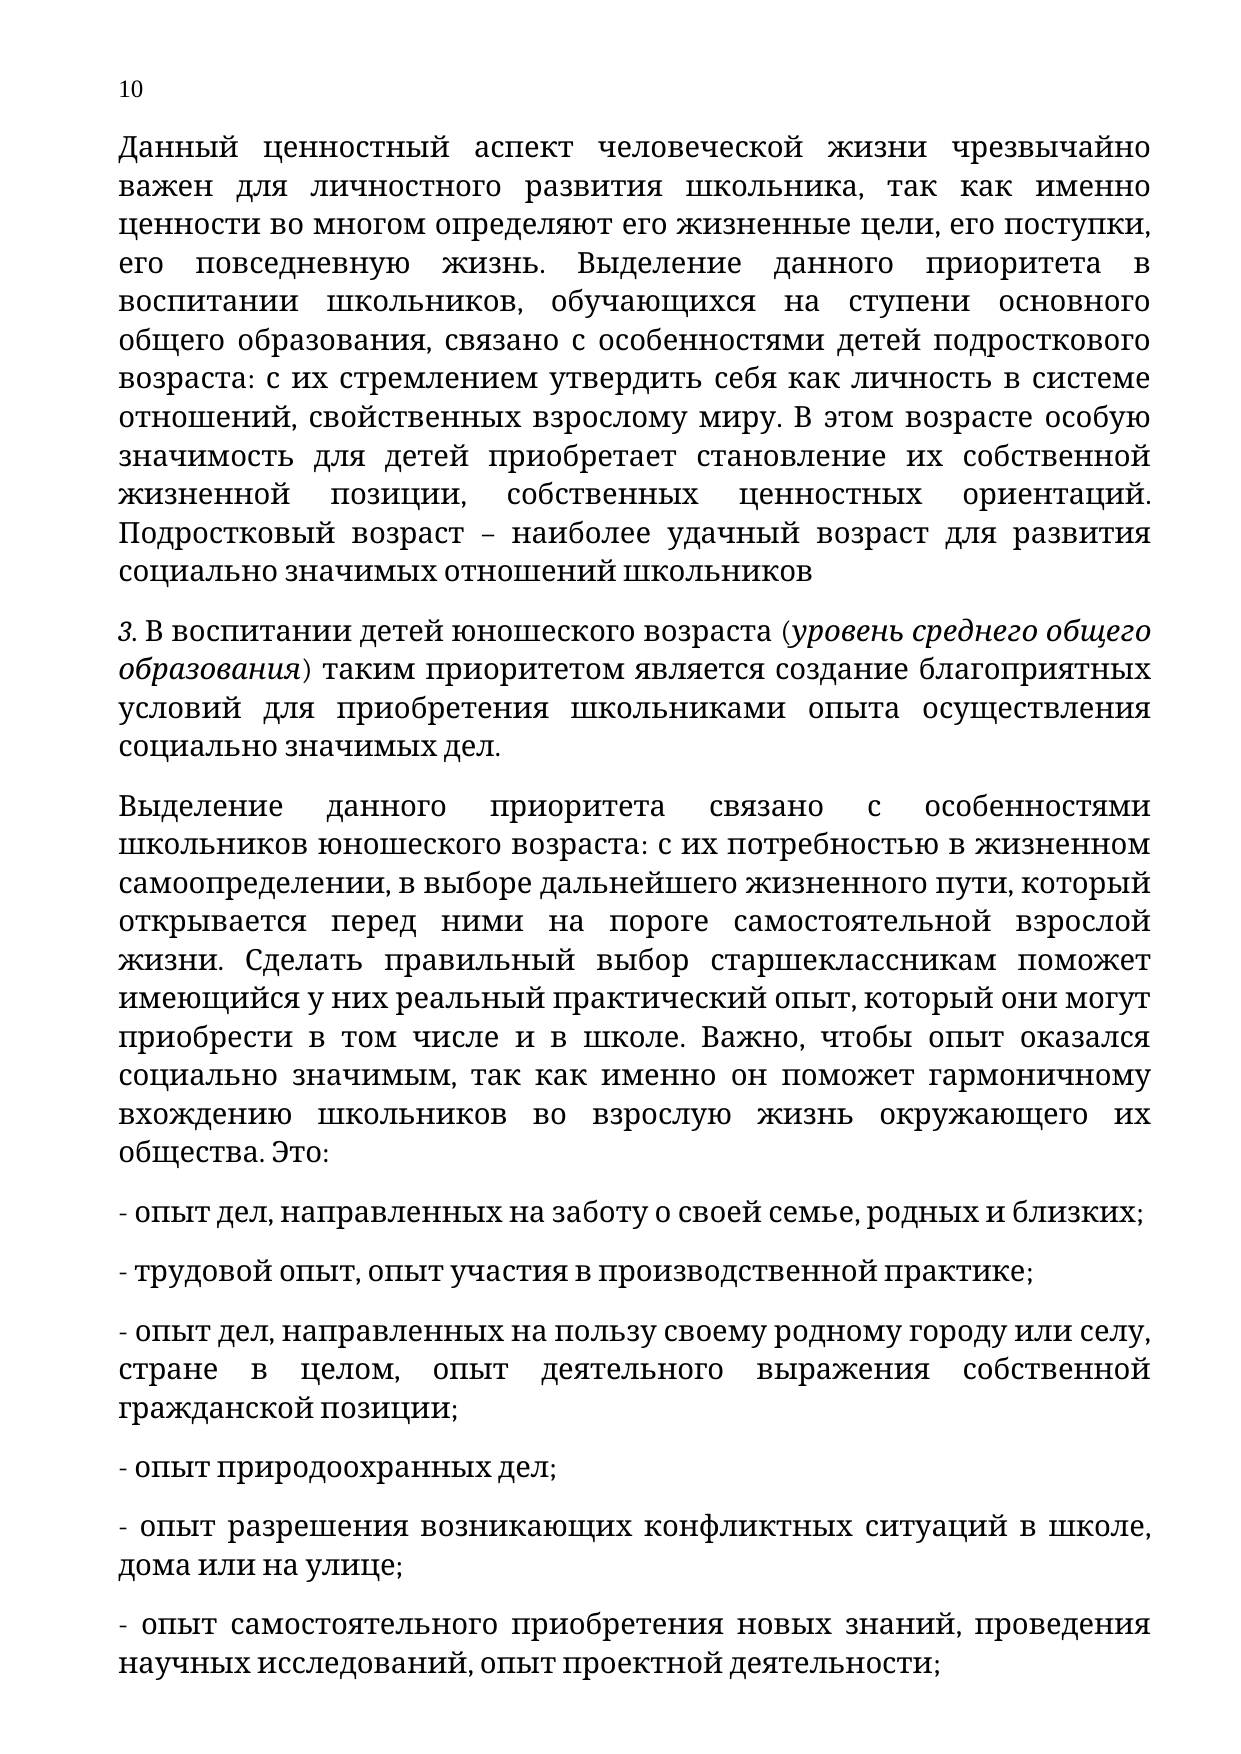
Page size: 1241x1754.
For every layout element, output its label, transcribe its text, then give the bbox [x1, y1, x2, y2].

text 3. В воспитании детей юношеского возраста (уровень среднего общего образования) таким приоритетом является создание благоприятных условий для приобретения школьниками опыта осуществления социально значимых дел. [118, 615, 1152, 764]
text Данный ценностный аспект человеческой жизни чрезвычайно важен для личностного развития школьника, так как именно ценности во многом определяют его жизненные цели, его поступки, его повседневную жизнь. Выделение данного приоритета в воспитании школьников, обучающихся на ступени основного общего образования, связано с особенностями детей подросткового возраста: с их стремлением утвердить себя как личность в системе отношений, свойственных взрослому миру. В этом возрасте особую значимость для детей приобретает становление их собственной жизненной позиции, собственных ценностных ориентаций. Подростковый возраст – наиболее удачный возраст для развития социально значимых отношений школьников [118, 131, 1152, 589]
text - опыт дел, направленных на пользу своему родному городу или селу, стране в целом, опыт деятельного выражения собственной гражданской позиции; [118, 1315, 1152, 1425]
text - опыт дел, направленных на заботу о своей семье, родных и близких; [118, 1196, 1152, 1229]
text - опыт разрешения возникающих конфликтных ситуаций в школе, дома или на улице; [118, 1511, 1152, 1583]
text - опыт самостоятельного приобретения новых знаний, проведения научных исследований, опыт проектной деятельности; [118, 1608, 1152, 1681]
text - опыт природоохранных дел; [118, 1451, 1152, 1485]
text - трудовой опыт, опыт участия в производственной практике; [118, 1255, 1152, 1289]
text Выделение данного приоритета связано с особенностями школьников юношеского возраста: с их потребностью в жизненном самоопределении, в выборе дальнейшего жизненного пути, который открывается перед ними на пороге самостоятельной взрослой жизни. Сделать правильный выбор старшеклассникам поможет имеющийся у них реальный практический опыт, который они могут приобрести в том числе и в школе. Важно, чтобы опыт оказался социально значимым, так как именно он поможет гармоничному вхождению школьников во взрослую жизнь окружающего их общества. Это: [118, 790, 1152, 1170]
